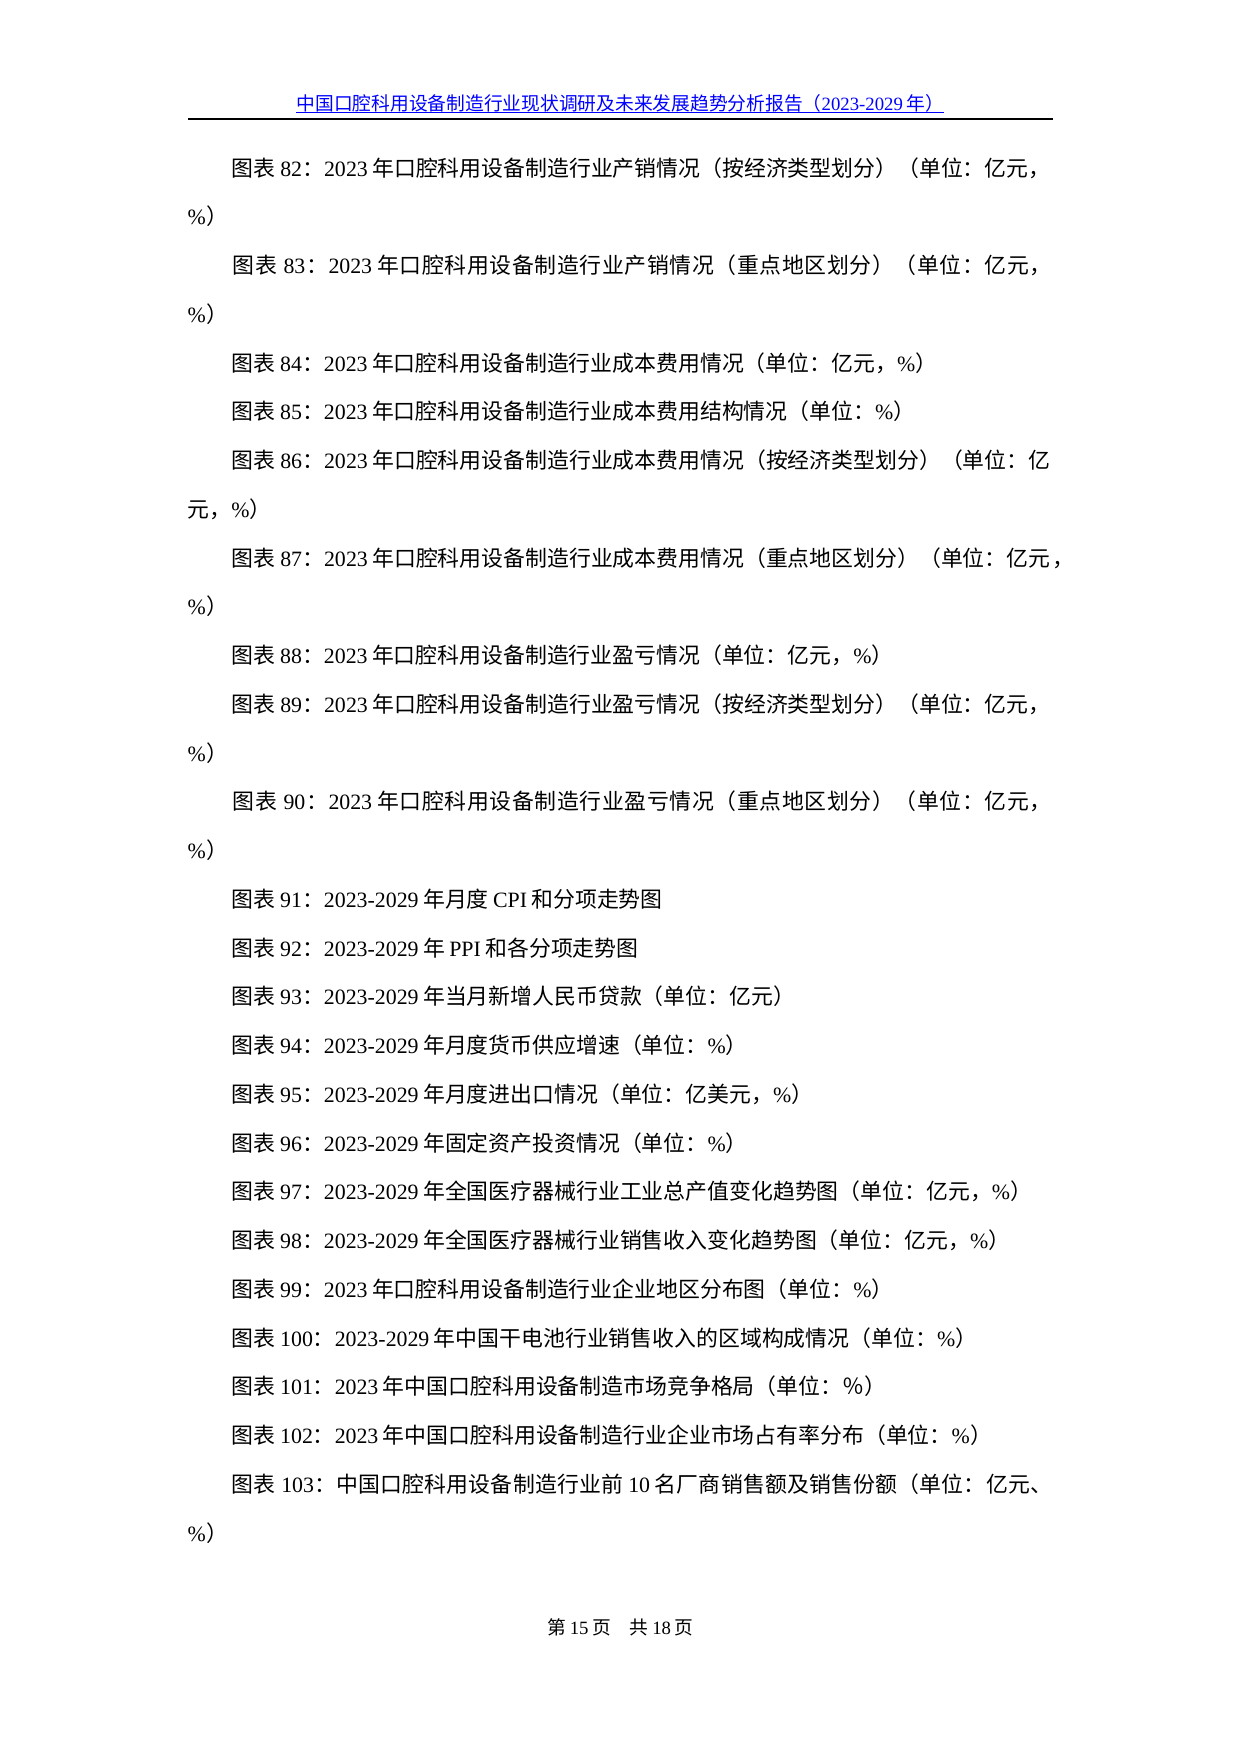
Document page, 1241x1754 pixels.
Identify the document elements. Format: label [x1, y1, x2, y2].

text [187, 150, 1053, 1548]
